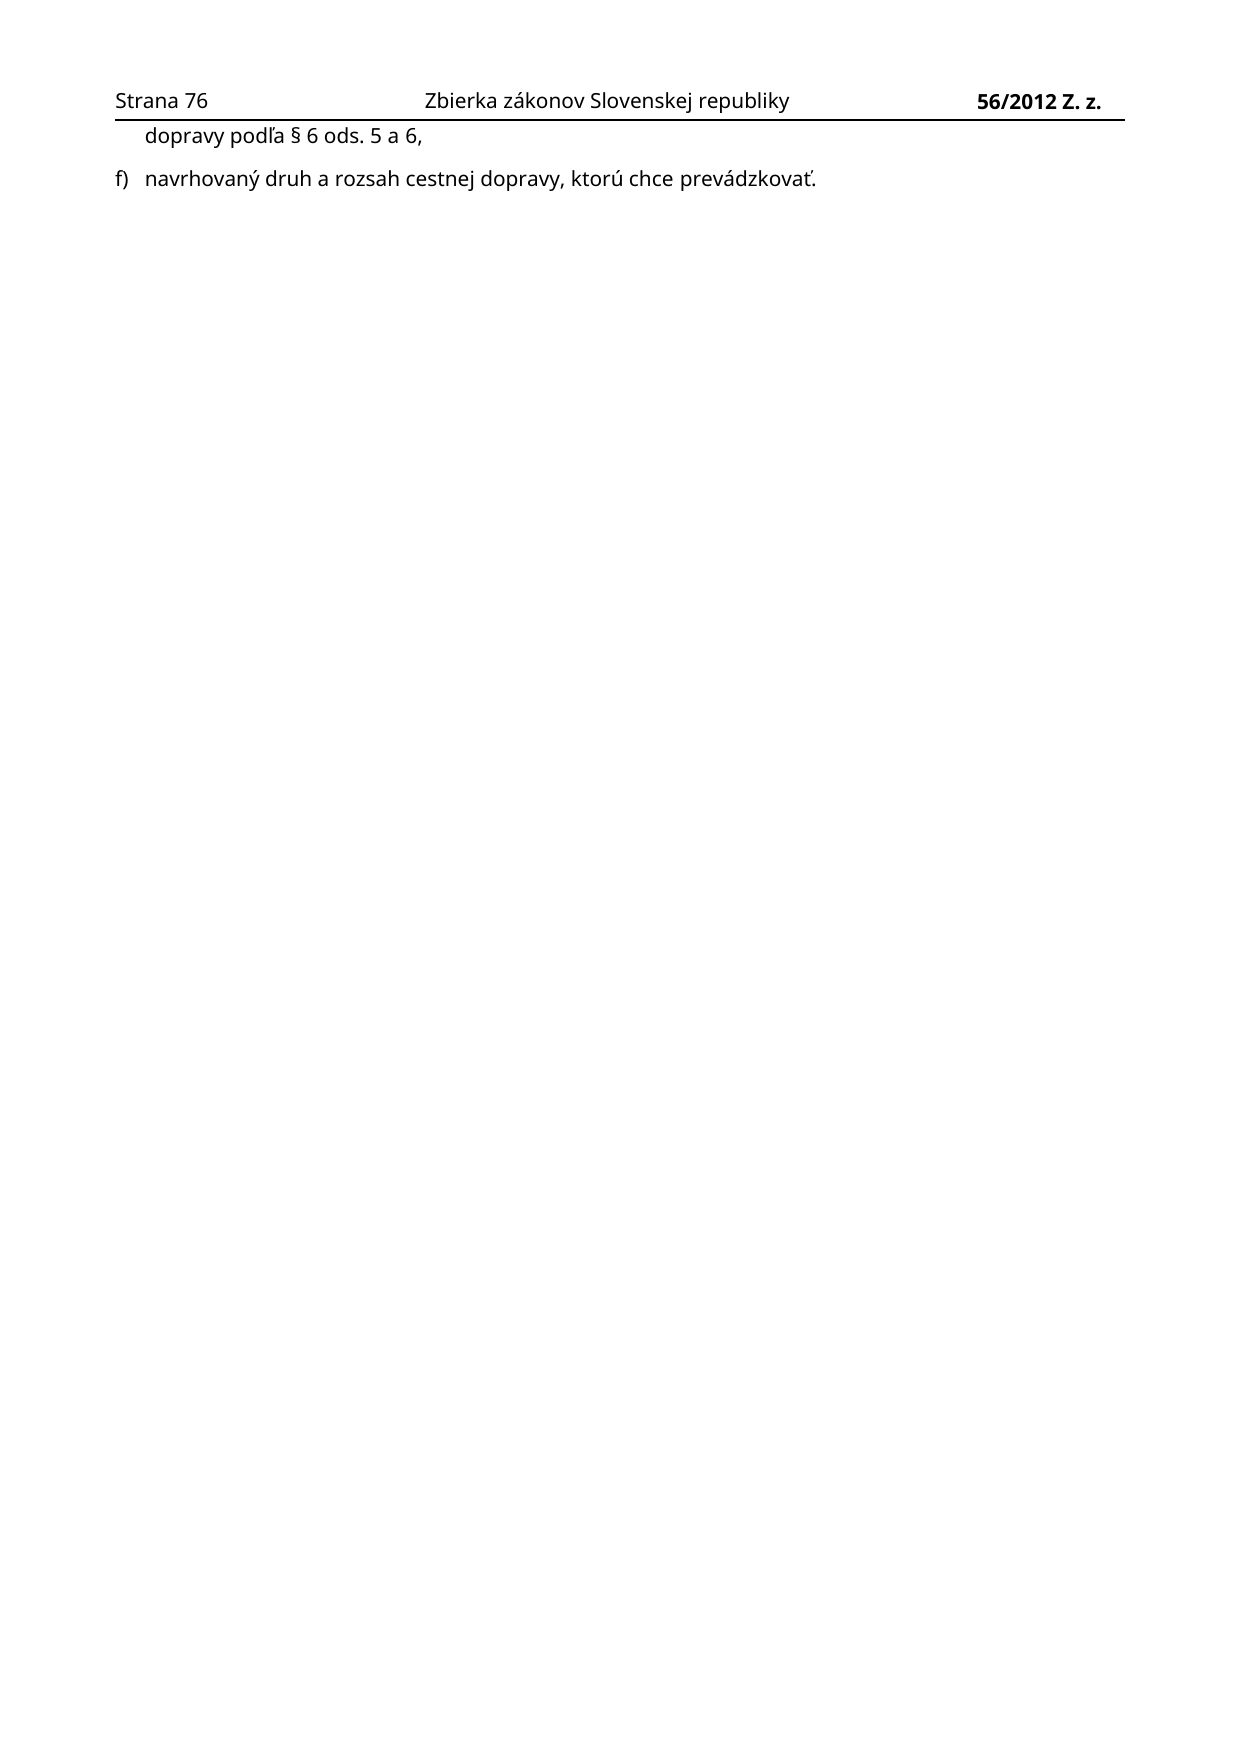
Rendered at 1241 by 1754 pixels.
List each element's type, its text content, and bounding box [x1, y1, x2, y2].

list navrhovaný druh a rozsah cestnej dopravy, ktorú chce prevádzkovať. [115, 164, 1136, 192]
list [115, 121, 1125, 149]
